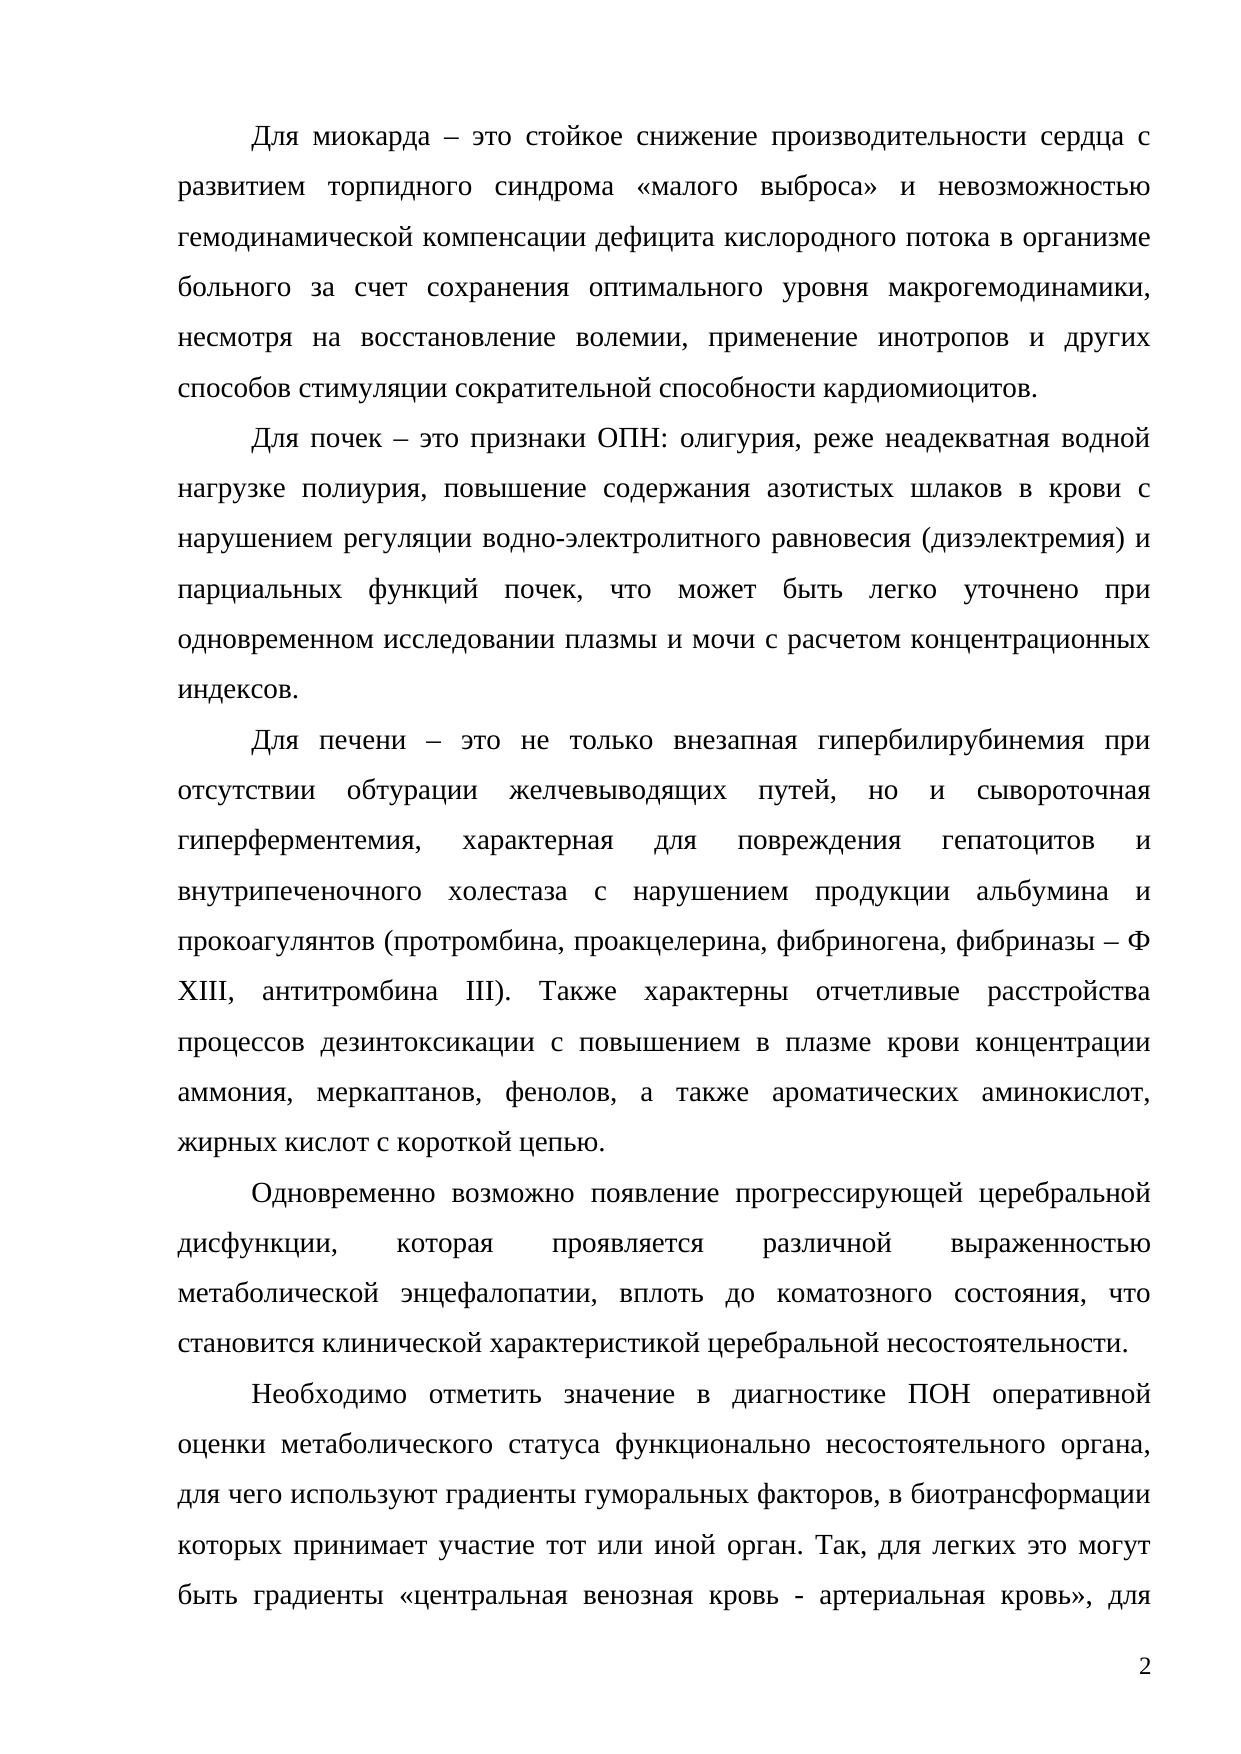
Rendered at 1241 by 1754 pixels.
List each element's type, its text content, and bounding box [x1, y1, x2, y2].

text Одновременно возможно появление прогрессирующей церебральной дисфункции, которая проявляется различной выраженностью метаболической энцефалопатии, вплоть до коматозного состояния, что становится клинической характеристикой церебральной несостоятельности. [177, 1175, 1152, 1359]
text Для почек – это признаки ОПН: олигурия, реже неадекватная водной нагрузке полиурия, повышение содержания азотистых шлаков в крови с нарушением регуляции водно-электролитного равновесия (дизэлектремия) и парциальных функций почек, что может быть легко уточнено при одновременном исследовании плазмы и мочи с расчетом концентрационных индексов. [177, 420, 1152, 705]
text Для печени – это не только внезапная гипербилирубинемия при отсутствии обтурации желчевыводящих путей, но и сывороточная гиперферментемия, характерная для повреждения гепатоцитов и внутрипеченочного холестаза с нарушением продукции альбумина и прокоагулянтов (протромбина, проакцелерина, фибриногена, фибриназы – Ф XIII, антитромбина III). Также характерны отчетливые расстройства процессов дезинтоксикации с повышением в плазме крови концентрации аммония, меркаптанов, фенолов, а также ароматических аминокислот, жирных кислот с короткой цепью. [177, 722, 1152, 1158]
text Для миокарда – это стойкое снижение производительности сердца с развитием торпидного синдрома «малого выброса» и невозможностью гемодинамической компенсации дефицита кислородного потока в организме больного за счет сохранения оптимального уровня макрогемодинамики, несмотря на восстановление волемии, применение инотропов и других способов стимуляции сократительной способности кардиомиоцитов. [177, 118, 1152, 403]
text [177, 1376, 1152, 1611]
